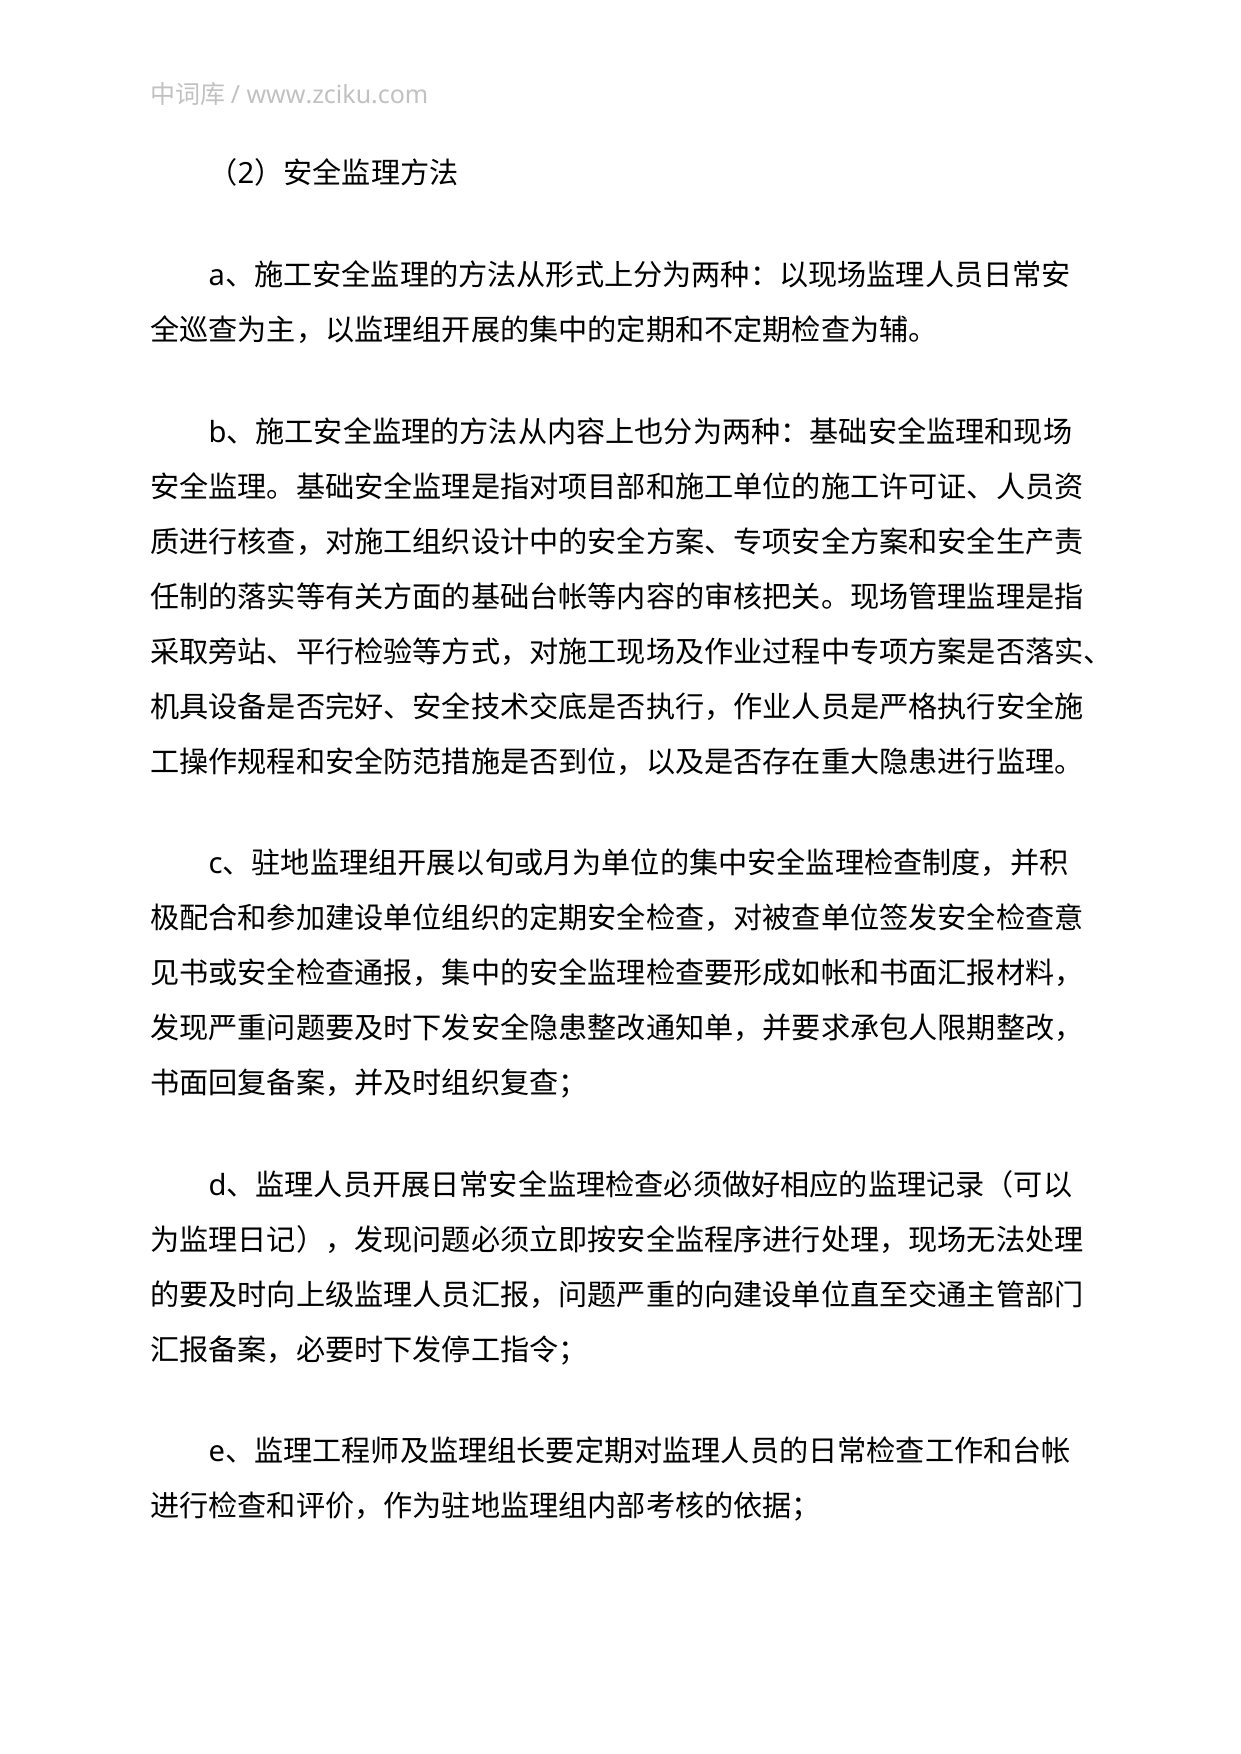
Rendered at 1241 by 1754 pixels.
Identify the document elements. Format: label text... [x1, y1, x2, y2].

text b、施工安全监理的方法从内容上也分为两种：基础安全监理和现场安全监理。基础安全监理是指对项目部和施工单位的施工许可证、人员资质进行核查，对施工组织设计中的安全方案、专项安全方案和安全生产责任制的落实等有关方面的基础台帐等内容的审核把关。现场管理监理是指采取旁站、平行检验等方式，对施工现场及作业过程中专项方案是否落实、机具设备是否完好、安全技术交底是否执行，作业人员是严格执行安全施工操作规程和安全防范措施是否到位，以及是否存在重大隐患进行监理。 [150, 409, 1090, 781]
text （2）安全监理方法 [150, 150, 1090, 192]
text c、驻地监理组开展以旬或月为单位的集中安全监理检查制度，并积极配合和参加建设单位组织的定期安全检查，对被查单位签发安全检查意见书或安全检查通报，集中的安全监理检查要形成如帐和书面汇报材料，发现严重问题要及时下发安全隐患整改通知单，并要求承包人限期整改，书面回复备案，并及时组织复查； [150, 840, 1090, 1102]
text e、监理工程师及监理组长要定期对监理人员的日常检查工作和台帐进行检查和评价，作为驻地监理组内部考核的依据； [150, 1428, 1090, 1525]
text d、监理人员开展日常安全监理检查必须做好相应的监理记录（可以为监理日记），发现问题必须立即按安全监程序进行处理，现场无法处理的要及时向上级监理人员汇报，问题严重的向建设单位直至交通主管部门汇报备案，必要时下发停工指令； [150, 1161, 1090, 1368]
text a、施工安全监理的方法从形式上分为两种：以现场监理人员日常安全巡查为主，以监理组开展的集中的定期和不定期检查为辅。 [150, 252, 1090, 349]
